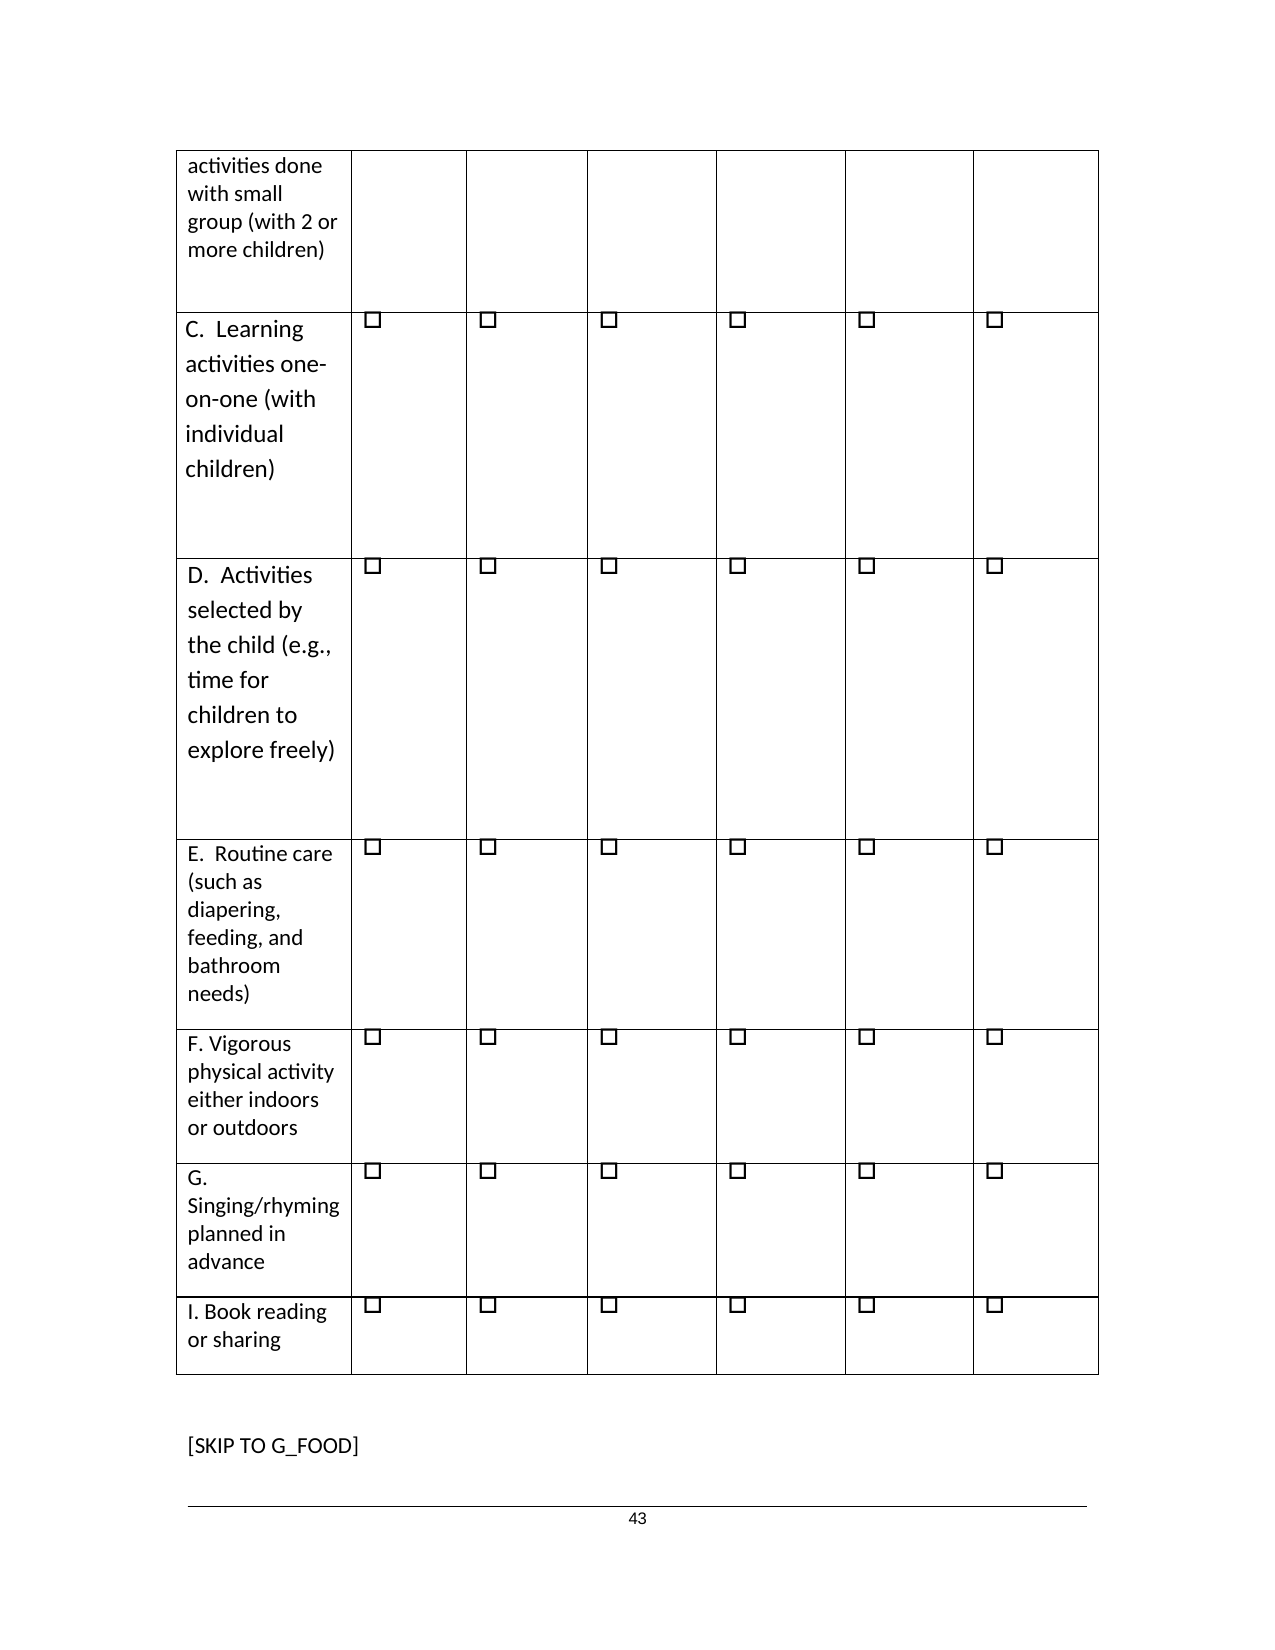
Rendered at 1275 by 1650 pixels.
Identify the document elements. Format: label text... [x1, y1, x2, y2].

table_cell [352, 313, 466, 558]
table_cell [352, 151, 466, 312]
table_cell [352, 1164, 466, 1296]
table_cell [974, 1030, 1098, 1162]
table_cell [352, 1030, 466, 1162]
table_cell E. Routine care (such as diapering, feeding, and bathroom needs) [177, 840, 351, 1028]
text [SKIP TO G_FOOD] [187, 1431, 1087, 1459]
table_cell [974, 151, 1098, 312]
table_cell [467, 1298, 587, 1374]
table_cell [467, 313, 587, 558]
table_cell [846, 1030, 973, 1162]
table_cell [846, 1164, 973, 1296]
table_cell [717, 1030, 845, 1162]
table_cell [352, 1298, 466, 1374]
table_cell D. Activities selected by the child (e.g., time for children to explore freely) [177, 559, 351, 838]
table_cell G. Singing/rhyming planned in advance [177, 1164, 351, 1296]
table_cell [588, 313, 716, 558]
table_cell [352, 559, 466, 838]
table_cell [588, 1164, 716, 1296]
table_cell [974, 313, 1098, 558]
table_cell [717, 151, 845, 312]
table_cell [846, 840, 973, 1028]
table_cell [974, 1298, 1098, 1374]
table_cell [177, 151, 351, 312]
table_cell [846, 313, 973, 558]
table_cell [717, 313, 845, 558]
table_cell [467, 559, 587, 838]
table_cell [467, 1164, 587, 1296]
table_cell [974, 559, 1098, 838]
table_cell [588, 559, 716, 838]
table_cell [717, 559, 845, 838]
table_cell I. Book reading or sharing [177, 1298, 351, 1374]
table_cell [467, 1030, 587, 1162]
table_cell [588, 1030, 716, 1162]
table_cell [588, 840, 716, 1028]
table_cell [974, 840, 1098, 1028]
table_cell [352, 840, 466, 1028]
table_cell [846, 1298, 973, 1374]
table_cell F. Vigorous physical activity either indoors or outdoors [177, 1030, 351, 1162]
table_cell C. Learning activities one-on-one (with individual children) [177, 313, 351, 558]
table_cell [974, 1164, 1098, 1296]
table_cell [467, 151, 587, 312]
table_cell [717, 1298, 845, 1374]
table_cell [588, 1298, 716, 1374]
table_cell [717, 840, 845, 1028]
table_cell [588, 151, 716, 312]
table_cell [717, 1164, 845, 1296]
table_cell [846, 151, 973, 312]
table_cell [846, 559, 973, 838]
table_cell [467, 840, 587, 1028]
